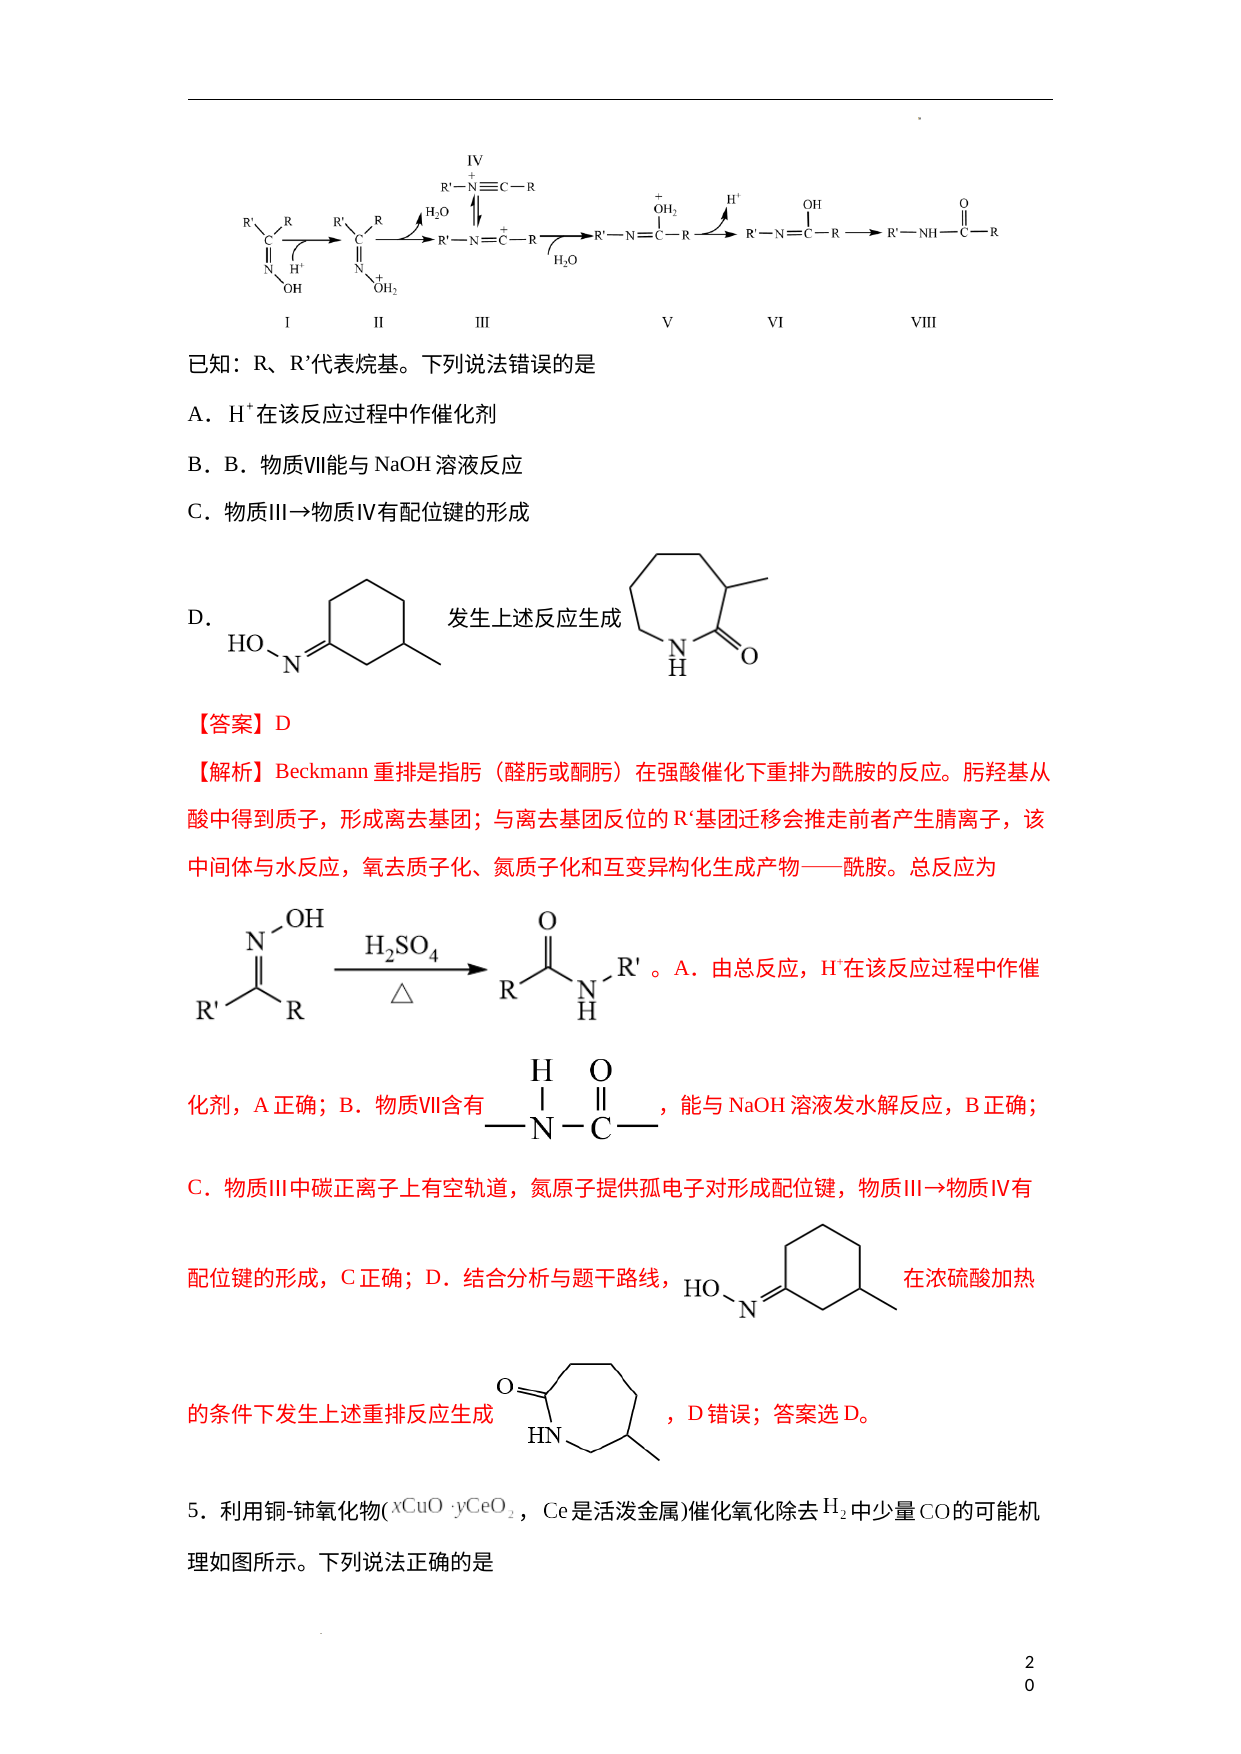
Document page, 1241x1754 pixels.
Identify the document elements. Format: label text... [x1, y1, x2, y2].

list B．物质Ⅶ能与NaOH溶液反应 [187, 448, 1053, 479]
picture [225, 573, 448, 685]
text 【答案】D [187, 707, 1053, 739]
text 【解析】Beckmann重排是指肟（醛肟或酮肟）在强酸催化下重排为酰胺的反应。肟羟基从酸中得到质子，形成离去基团；与离去基团反位的R‘基团迁移会推走前者产生腈离子，该中间体与水反应，氧去质子化、氮质子化和互变异构化生成产物——酰胺。总反应为。A．由总反应，H+在该反应过程中作催化剂，A正确；B．物质Ⅶ含有，能与NaOH溶液发水解反应，B正确；C．物质Ⅲ中碳正离子上有空轨道，氮原子提供孤电子对形成配位键，物质Ⅲ→物质Ⅳ有配位键的形成，C正确；D．结合分析与题干路线，在浓硫酸加热的条件下发生上述重排反应生成，D错误；答案选D。 [187, 754, 1053, 1475]
picture [484, 1053, 659, 1149]
text 5．利用铜-铈氧化物(，是活泼金属)催化氧化除去中少量的可能机理如图所示。下列说法正确的是 [187, 1491, 1053, 1577]
list 在该反应过程中作催化剂 [187, 394, 1053, 432]
text 已知：R、R’代表烷基。下列说法错误的是 [187, 347, 1053, 378]
text C．物质Ⅲ→物质Ⅳ有配位键的形成 [187, 495, 1053, 527]
picture [187, 897, 652, 1032]
picture [681, 1218, 904, 1330]
picture [622, 542, 776, 685]
picture [240, 150, 1000, 334]
picture [493, 1351, 666, 1469]
